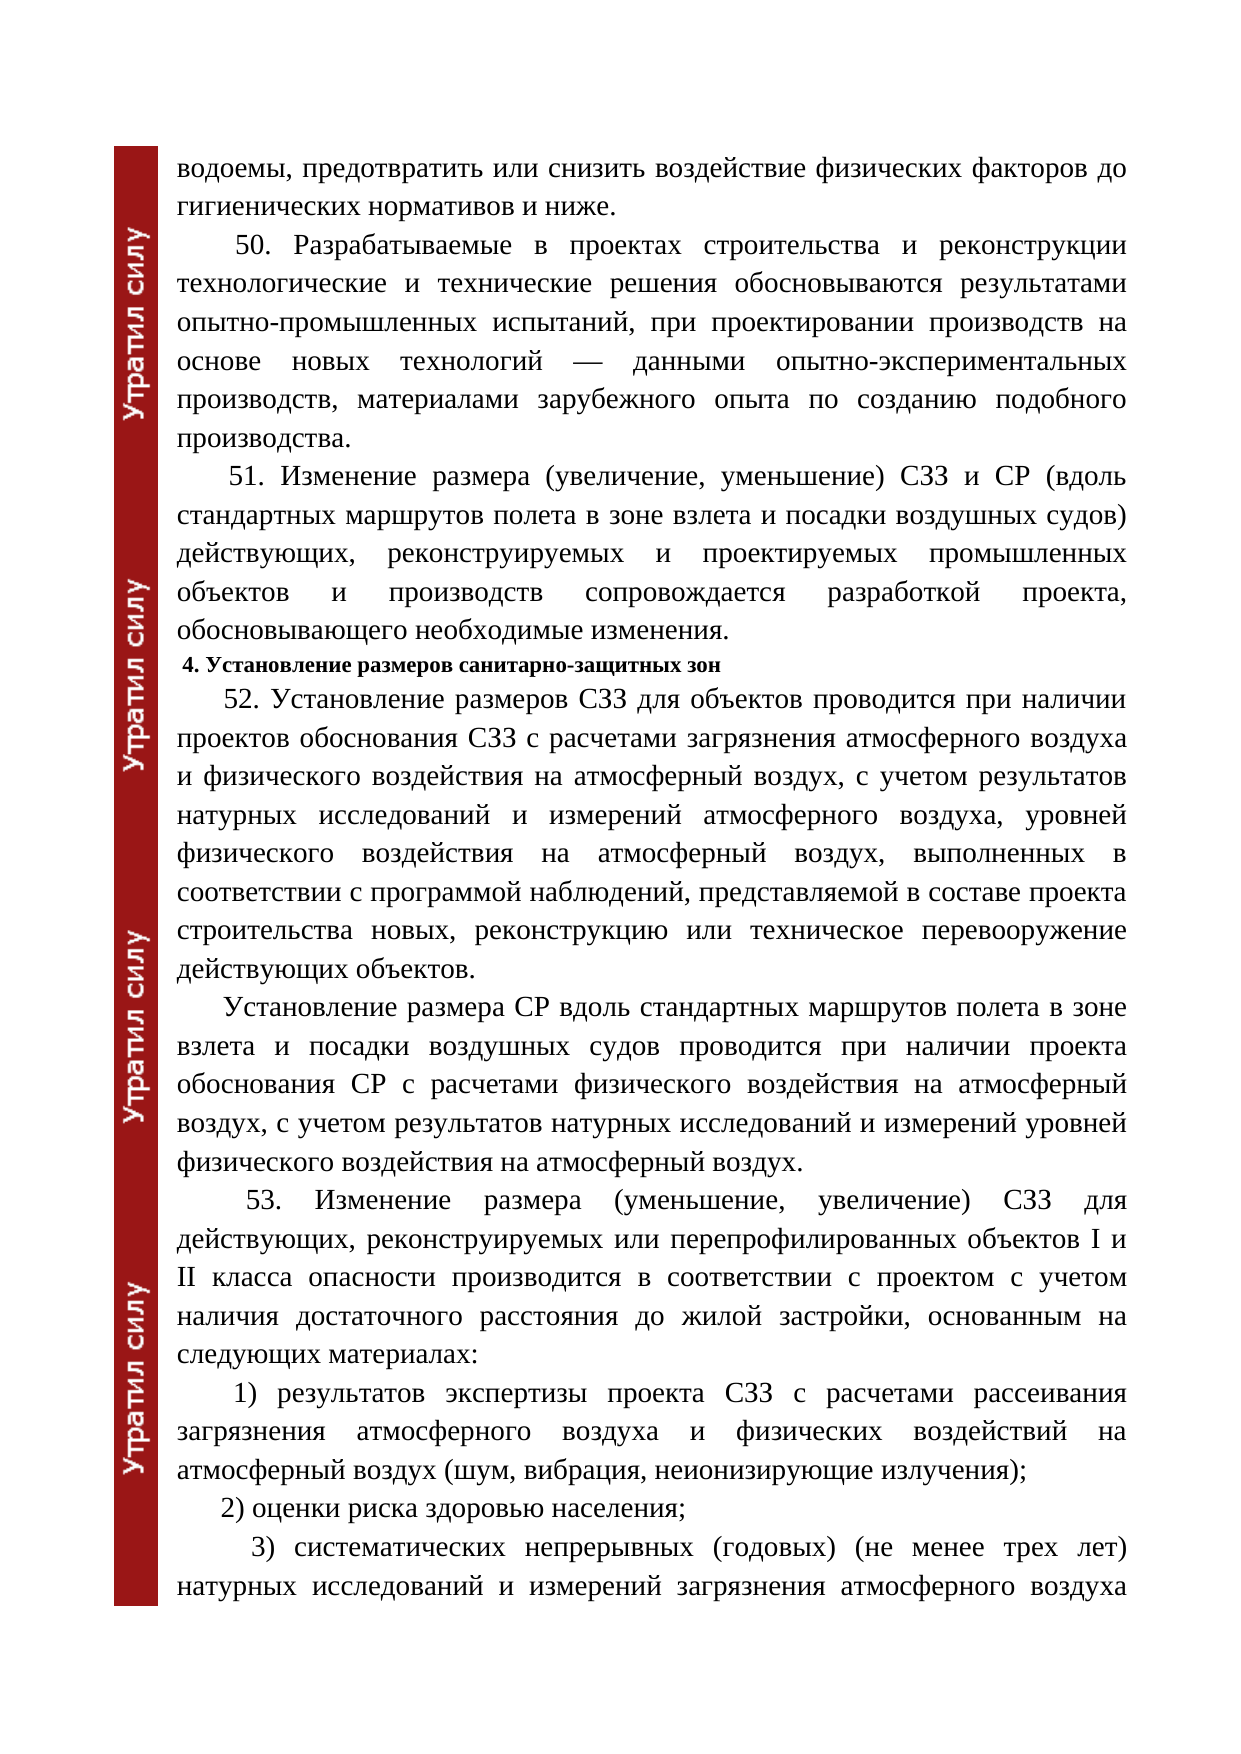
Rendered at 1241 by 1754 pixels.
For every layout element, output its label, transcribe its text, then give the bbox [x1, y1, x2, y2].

picture [114, 677, 158, 681]
picture [114, 1486, 158, 1491]
text 51. Изменение размера (увеличение, уменьшение) СЗЗ и СР (вдоль стандартных маршрутов полета в зоне взлета и посадки воздушных судов) действующих, реконструируемых и проектируемых промышленных объектов и производств сопровождается разработкой проекта, обосновывающего необходимые изменения. [112, 458, 1128, 646]
text 52. Установление размеров СЗЗ для объектов проводится при наличии проектов обоснования СЗЗ с расчетами загрязнения атмосферного воздуха и физического воздействия на атмосферный воздух, с учетом результатов натурных исследований и измерений атмосферного воздуха, уровней физического воздействия на атмосферный воздух, выполненных в соответствии с программой наблюдений, представляемой в составе проекта строительства новых, реконструкцию или техническое перевооружение действующих объектов. [112, 681, 1128, 984]
picture [114, 453, 158, 458]
picture [114, 1524, 158, 1529]
picture [114, 646, 158, 651]
text 50. Разрабатываемые в проектах строительства и реконструкции технологические и технические решения обосновываются результатами опытно-промышленных испытаний, при проектировании производств на основе новых технологий — данными опытно-экспериментальных производств, материалами зарубежного опыта по созданию подобного производства. [112, 227, 1128, 453]
picture [114, 222, 158, 227]
text Установление размера СР вдоль стандартных маршрутов полета в зоне взлета и посадки воздушных судов проводится при наличии проекта обоснования СР с расчетами физического воздействия на атмосферный воздух, с учетом результатов натурных исследований и измерений уровней физического воздействия на атмосферный воздух. [112, 989, 1128, 1177]
text 2) оценки риска здоровью населения; [112, 1491, 1128, 1524]
picture [114, 1601, 158, 1606]
text 4. Установление размеров санитарно-защитных зон [112, 651, 1128, 677]
picture [114, 146, 158, 150]
text 53. Изменение размера (уменьшение, увеличение) СЗЗ для действующих, реконструируемых или перепрофилированных объектов I и II класса опасности производится в соответствии с проектом с учетом наличия достаточного расстояния до жилой застройки, основанным на следующих материалах: [112, 1182, 1128, 1370]
picture [114, 984, 158, 989]
text 1) результатов экспертизы проекта СЗЗ с расчетами рассеивания загрязнения атмосферного воздуха и физических воздействий на атмосферный воздух (шум, вибрация, неионизирующие излучения); [112, 1375, 1128, 1486]
picture [114, 1370, 158, 1375]
picture [114, 1177, 158, 1182]
